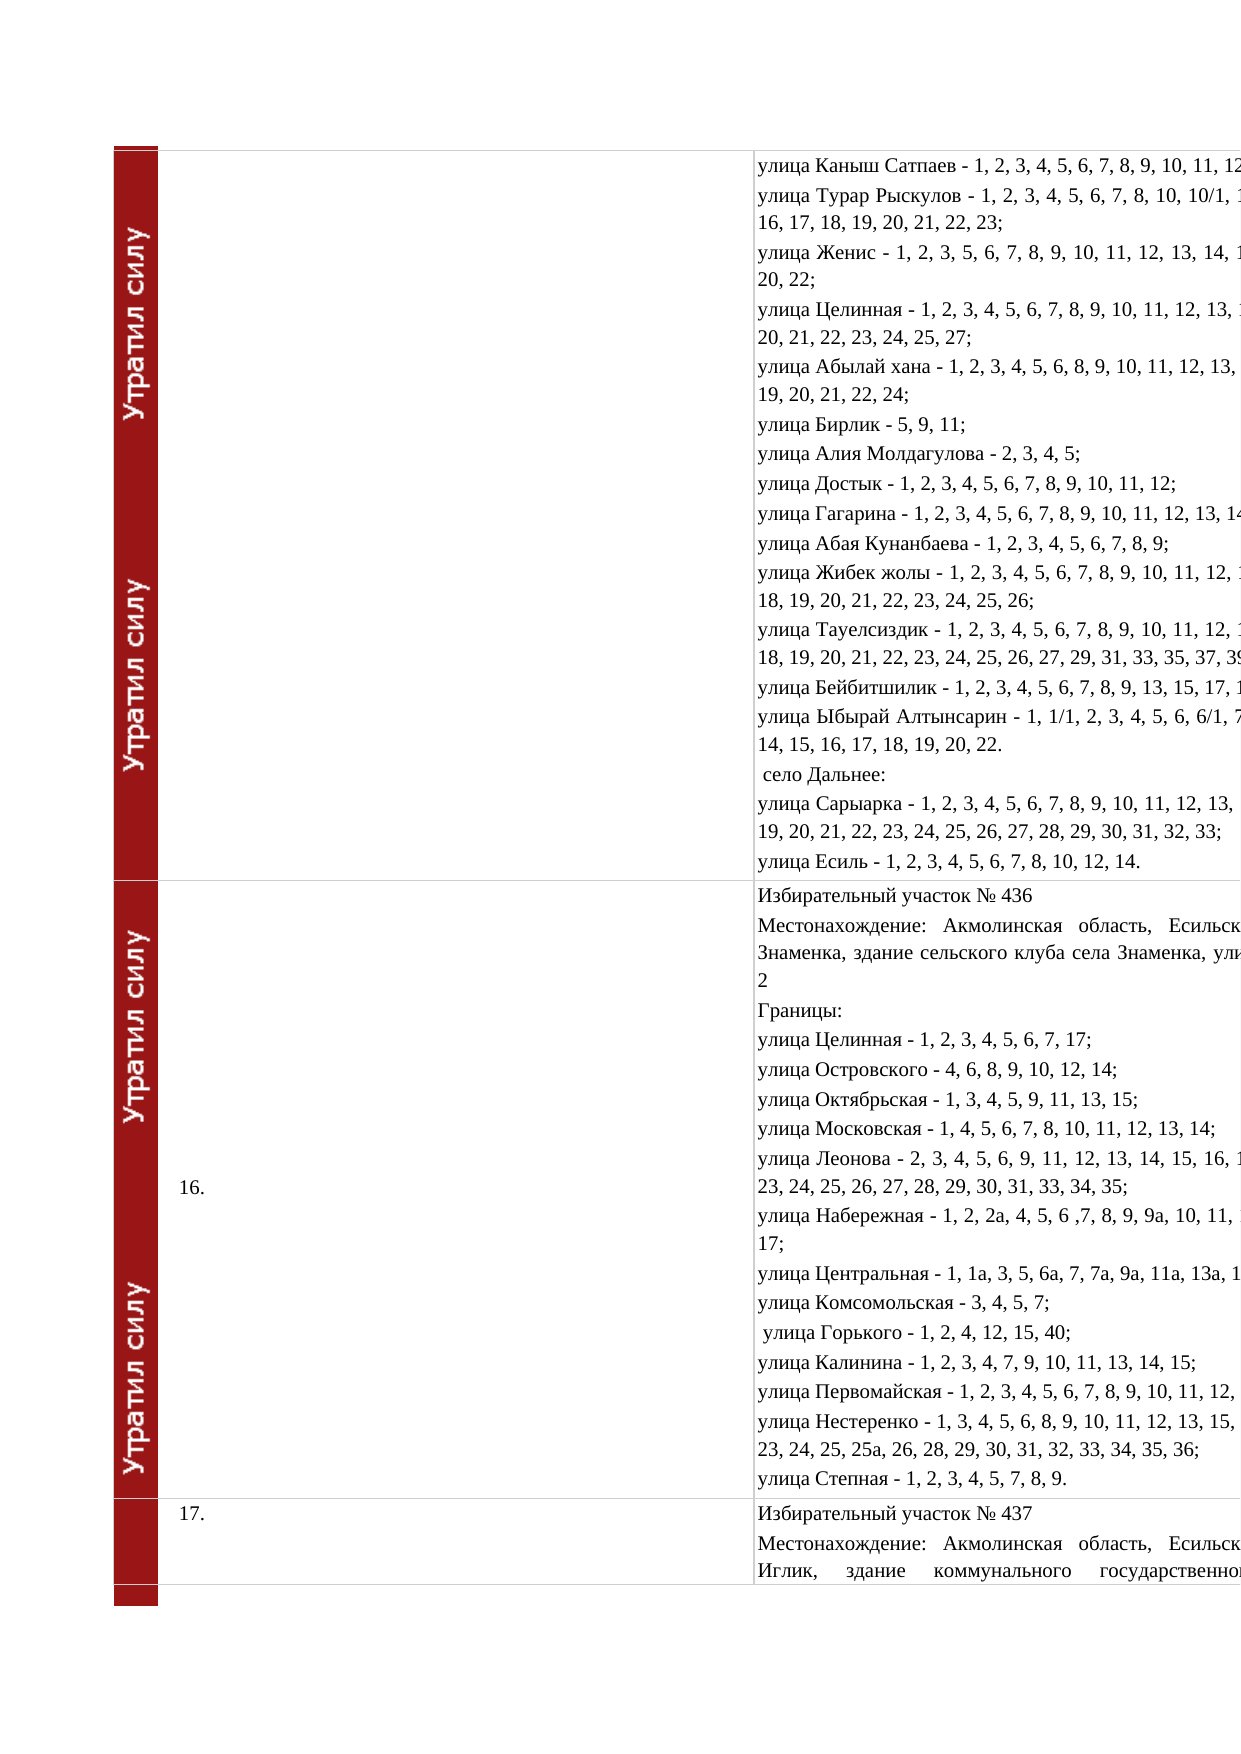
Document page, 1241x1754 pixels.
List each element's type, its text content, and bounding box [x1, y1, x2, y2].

picture [114, 1585, 158, 1606]
table_cell 15. [114, 151, 753, 880]
table_cell 16. [114, 881, 753, 1498]
table_cell 17. [114, 1499, 753, 1584]
picture [114, 146, 158, 150]
table_cell Избирательный участок № 436 Местонахождение: Акмолинская область, Есильский район, село Знаменка, здание сельского клуба села Знаменка, улица Центральная, 2 Границы: улица Целинная - 1, 2, 3, 4, 5, 6, 7, 17; улица Островского - 4, 6, 8, 9, 10, 12, 14; улица Октябрьская - 1, 3, 4, 5, 9, 11, 13, 15; улица Московская - 1, 4, 5, 6, 7, 8, 10, 11, 12, 13, 14; улица Леонова - 2, 3, 4, 5, 6, 9, 11, 12, 13, 14, 15, 16, 17, 19, 20, 21, 22, 23, 24, 25, 26, 27, 28, 29, 30, 31, 33, 34, 35; улица Набережная - 1, 2, 2а, 4, 5, 6 ,7, 8, 9, 9а, 10, 11, 12, 13, 14, 15, 16, 17; улица Центральная - 1, 1а, 3, 5, 6а, 7, 7а, 9а, 11а, 13а, 18а, 20а; улица Комсомольская - 3, 4, 5, 7; улица Горького - 1, 2, 4, 12, 15, 40; улица Калинина - 1, 2, 3, 4, 7, 9, 10, 11, 13, 14, 15; улица Первомайская - 1, 2, 3, 4, 5, 6, 7, 8, 9, 10, 11, 12, 14, 18, 20; улица Нестеренко - 1, 3, 4, 5, 6, 8, 9, 10, 11, 12, 13, 15, 17, 19, 20, 21, 22, 23, 24, 25, 25а, 26, 28, 29, 30, 31, 32, 33, 34, 35, 36; улица Степная - 1, 2, 3, 4, 5, 7, 8, 9. [755, 881, 1240, 1498]
